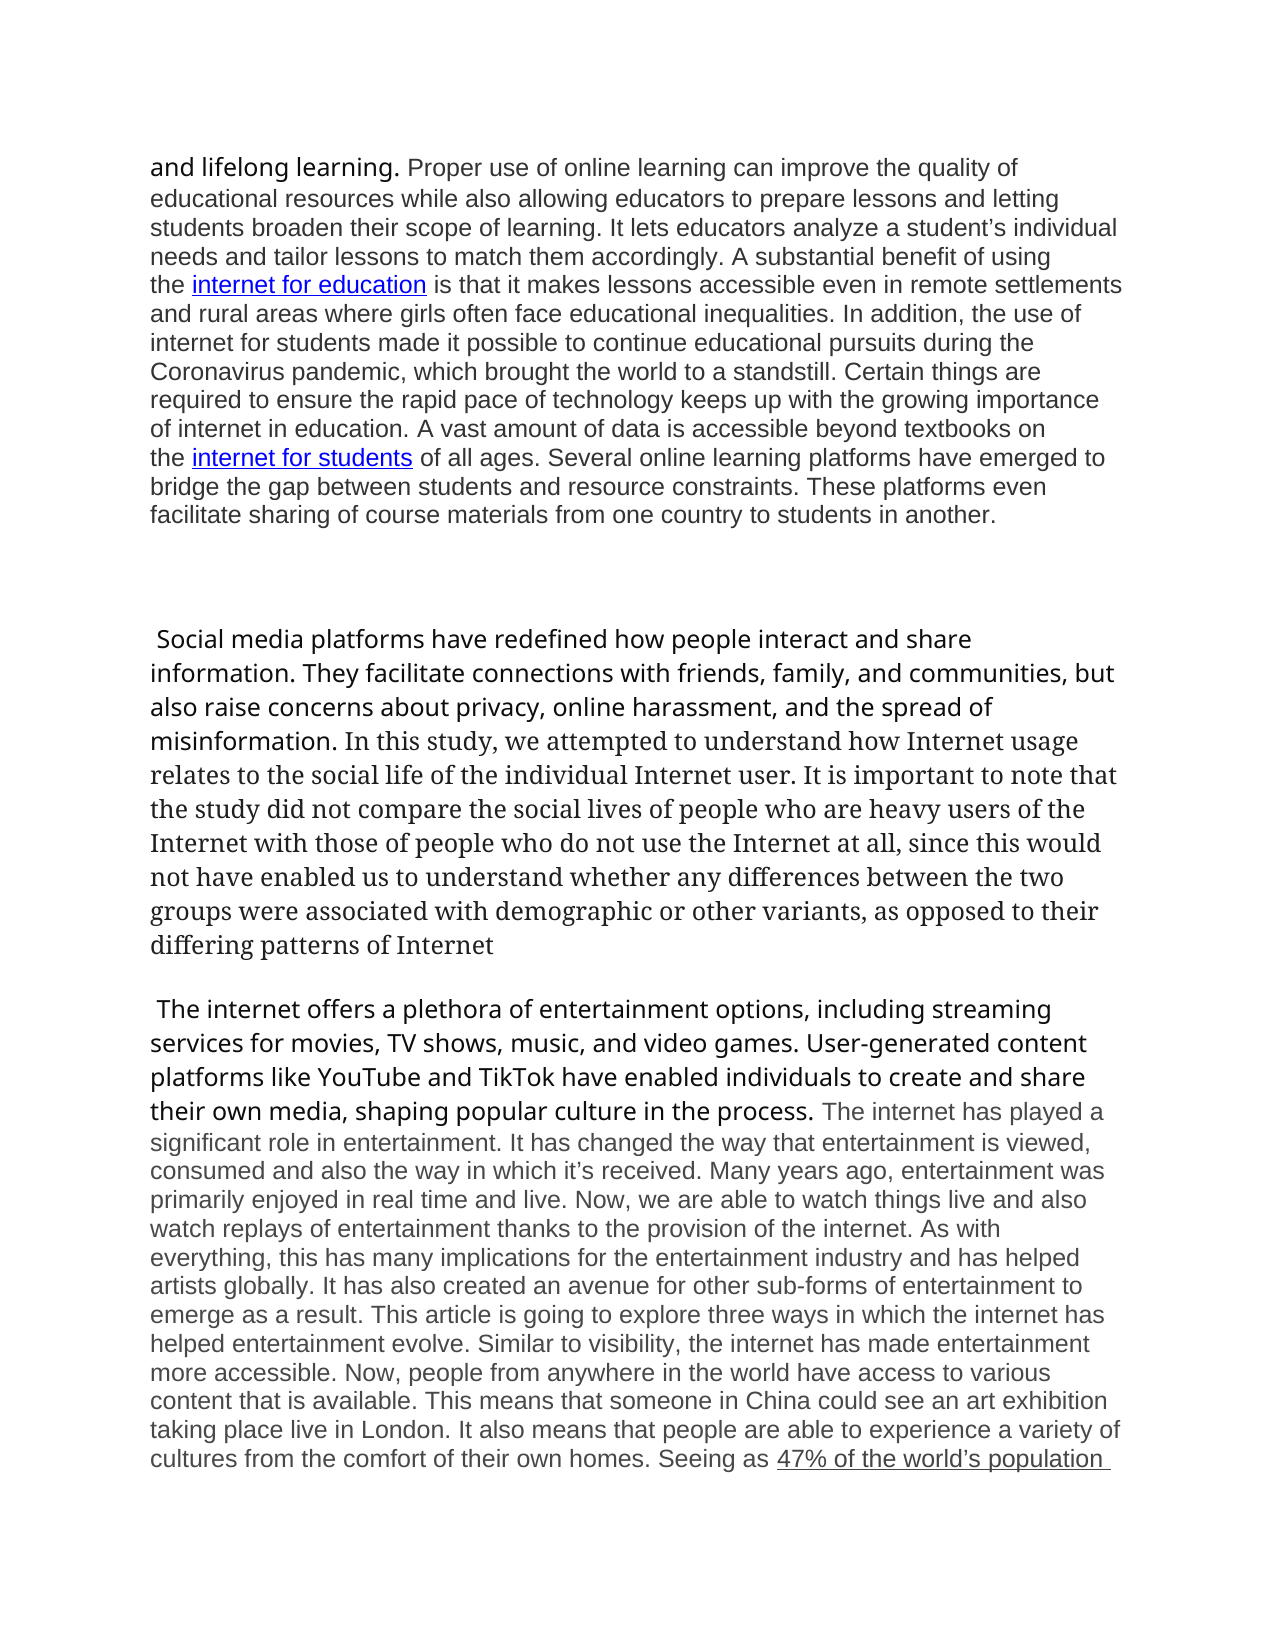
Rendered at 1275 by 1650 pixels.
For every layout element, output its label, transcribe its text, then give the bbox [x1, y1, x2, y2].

text Social media platforms have redefined how people interact and share information. They facilitate connections with friends, family, and communities, but also raise concerns about privacy, online harassment, and the spread of misinformation. In this study, we attempted to understand how Internet usage relates to the social life of the individual Internet user. It is important to note that the study did not compare the social lives of people who are heavy users of the Internet with those of people who do not use the Internet at all, since this would not have enabled us to understand whether any differences between the two groups were associated with demographic or other variants, as opposed to their differing patterns of Internet [150, 621, 1125, 962]
